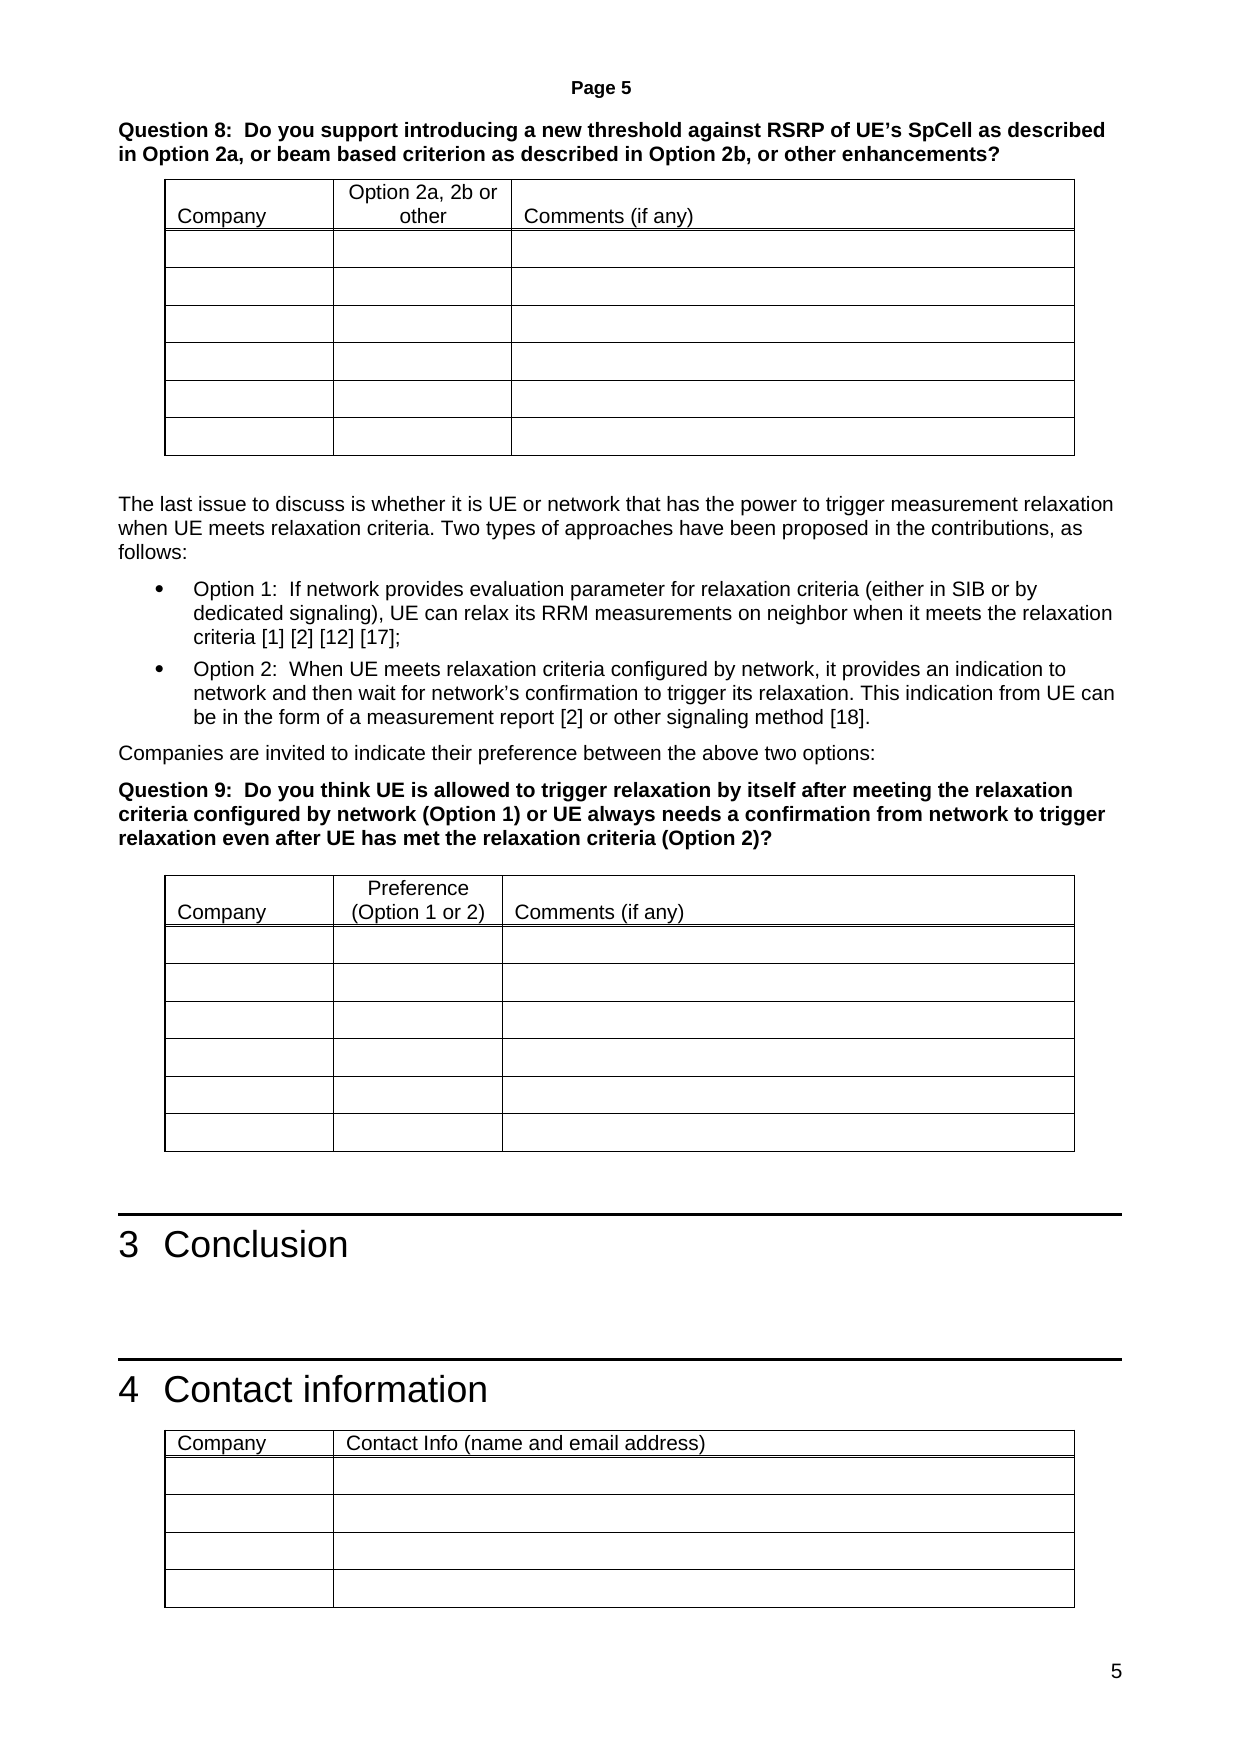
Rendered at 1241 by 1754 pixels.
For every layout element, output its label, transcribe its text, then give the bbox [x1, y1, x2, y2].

table_cell [166, 268, 333, 304]
table_cell [166, 927, 333, 963]
table_cell [512, 268, 1074, 304]
text Question 9: Do you think UE is allowed to trigger relaxation by itself after meeting the relaxation criteria configured by network (Option 1) or UE always needs a confirmation from network to trigger relaxation even after UE has met the relaxation criteria (Option 2)? [118, 778, 1122, 849]
table_cell [166, 1495, 333, 1532]
text Companies are invited to indicate their preference between the above two options: [118, 741, 1122, 765]
table_cell [503, 1114, 1074, 1151]
table_cell [334, 306, 511, 342]
text Question 8: Do you support introducing a new threshold against RSRP of UE’s SpCell as described in Option 2a, or beam based criterion as described in Option 2b, or other enhancements? [118, 118, 1122, 166]
table_cell [166, 1002, 333, 1038]
table_cell [334, 268, 511, 304]
table_cell [334, 1533, 1074, 1569]
table_cell [334, 1077, 502, 1113]
table_cell [503, 927, 1074, 963]
subtitle Conclusion [118, 1216, 1122, 1266]
table_cell [166, 1458, 333, 1494]
table_cell [334, 231, 511, 267]
table_cell [166, 1533, 333, 1569]
table_cell [334, 418, 511, 454]
table_cell [334, 964, 502, 1001]
table_header Comments (if any) [512, 180, 1074, 227]
table_cell [334, 1002, 502, 1038]
table_cell [512, 343, 1074, 379]
table_header Company [166, 1431, 333, 1454]
table_cell [166, 1039, 333, 1076]
table_cell [166, 418, 333, 454]
table_header Contact Info (name and email address) [334, 1431, 1074, 1454]
table_cell [512, 231, 1074, 267]
table_cell [512, 381, 1074, 417]
table_cell [166, 1114, 333, 1151]
table_cell [334, 1570, 1074, 1607]
table_cell [166, 231, 333, 267]
table_cell [166, 381, 333, 417]
table_header Option 2a, 2b or other [334, 180, 511, 227]
table_cell [166, 1077, 333, 1113]
table_header Company [166, 876, 333, 923]
table_cell [334, 1114, 502, 1151]
table_cell [166, 964, 333, 1001]
table_cell [166, 1570, 333, 1607]
table_cell [334, 927, 502, 963]
table_cell [503, 1077, 1074, 1113]
table_cell [166, 343, 333, 379]
list Option 2: When UE meets relaxation criteria configured by network, it provides an indication to network and then wait for network’s confirmation to trigger its relaxation. This indication from UE can be in the form of a measurement report [2] or other signaling method [18]. [156, 657, 1122, 729]
table_cell [512, 418, 1074, 454]
table_cell [334, 343, 511, 379]
table_cell [503, 964, 1074, 1001]
table_cell [166, 306, 333, 342]
table_cell [334, 1458, 1074, 1494]
table_cell [334, 381, 511, 417]
table_cell [503, 1039, 1074, 1076]
table_cell [334, 1039, 502, 1076]
table_header Preference (Option 1 or 2) [334, 876, 502, 923]
list Option 1: If network provides evaluation parameter for relaxation criteria (either in SIB or by dedicated signaling), UE can relax its RRM measurements on neighbor when it meets the relaxation criteria [1] [2] [12] [17]; [156, 576, 1122, 648]
table_cell [503, 1002, 1074, 1038]
text The last issue to discuss is whether it is UE or network that has the power to trigger measurement relaxation when UE meets relaxation criteria. Two types of approaches have been proposed in the contributions, as follows: [118, 492, 1122, 564]
table_cell [512, 306, 1074, 342]
table_header Company [166, 180, 333, 227]
table_cell [334, 1495, 1074, 1532]
table_header Comments (if any) [503, 876, 1074, 923]
subtitle Contact information [118, 1361, 1122, 1411]
